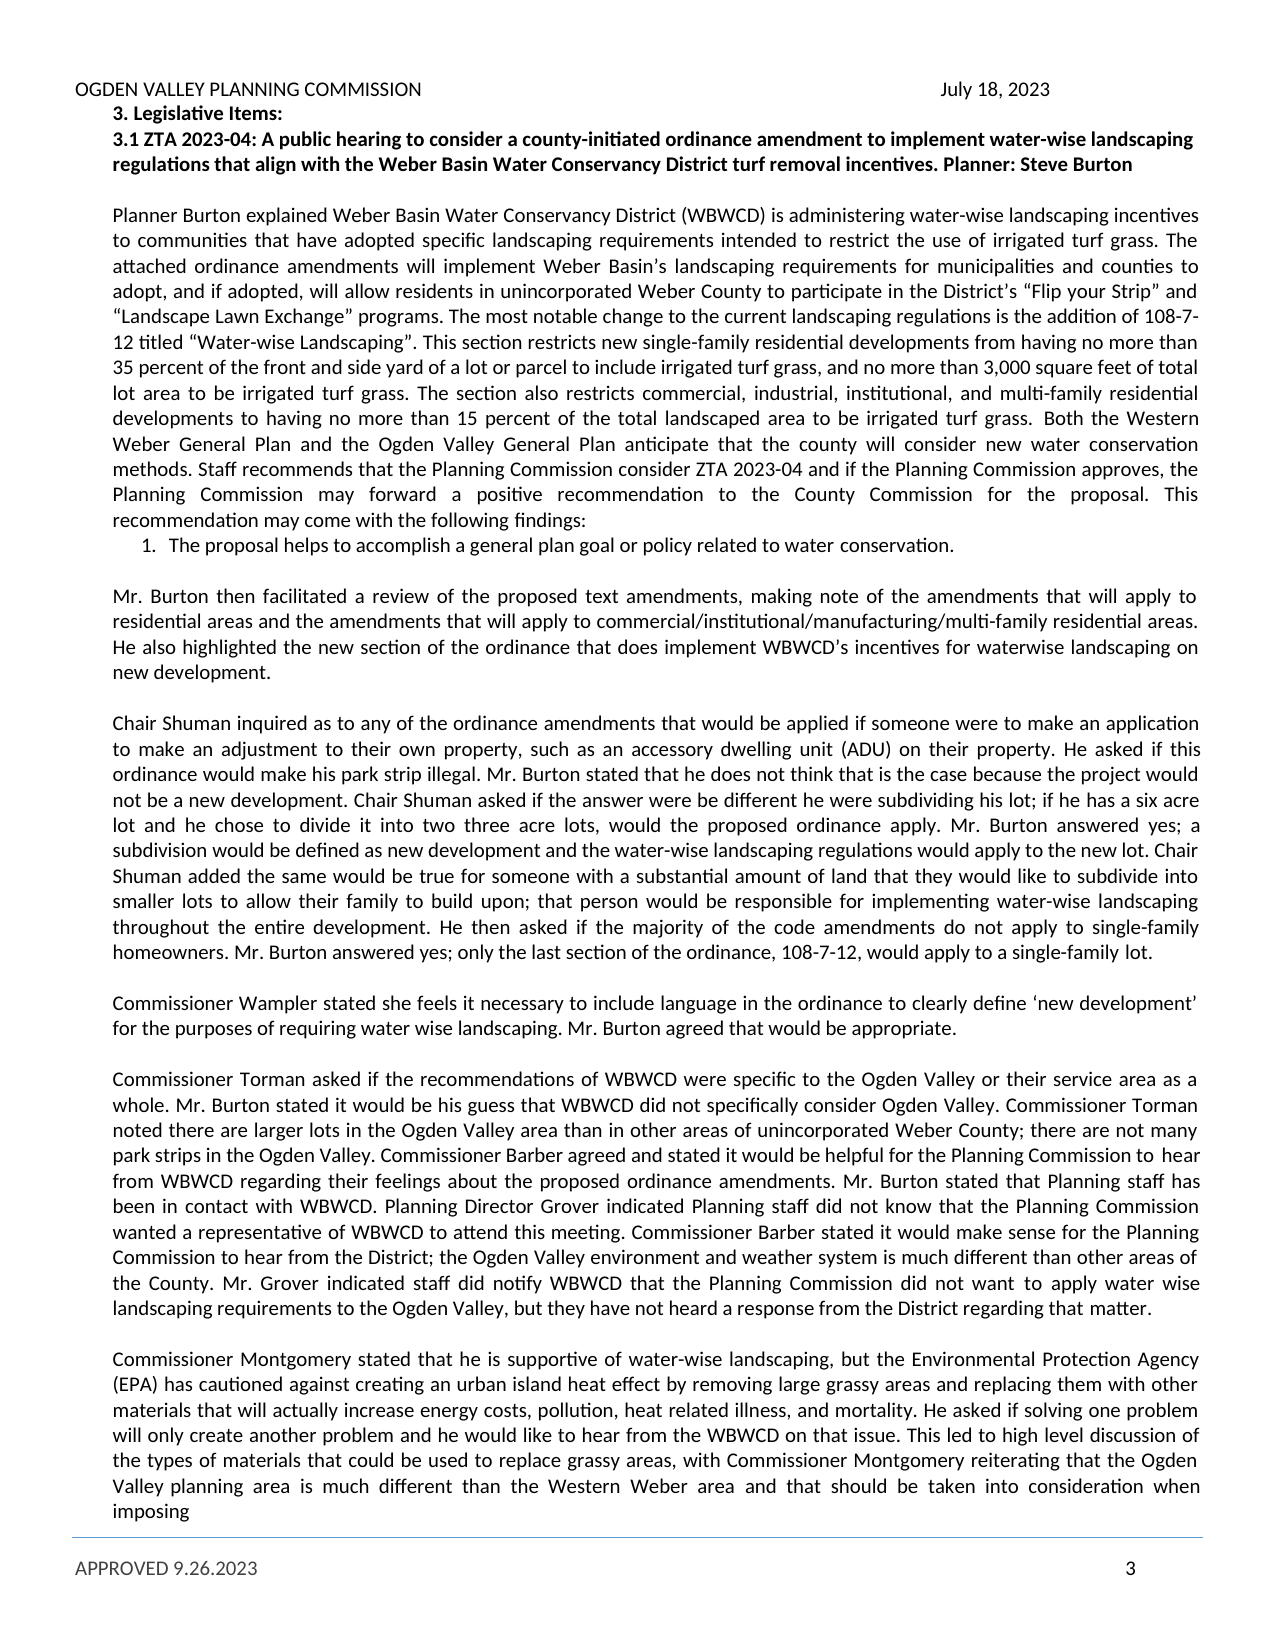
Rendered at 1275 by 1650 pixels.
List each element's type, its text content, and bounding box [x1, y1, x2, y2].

list Legislative Items: [112, 100, 1212, 126]
text Planner Burton explained Weber Basin Water Conservancy District (WBWCD) is administering water-wise landscaping incentives to communities that have adopted specific landscaping requirements intended to restrict the use of irrigated turf grass. The attached ordinance amendments will implement Weber Basin’s landscaping requirements for municipalities and counties to adopt, and if adopted, will allow residents in unincorporated Weber County to participate in the District’s “Flip your Strip” and “Landscape Lawn Exchange” programs. The most notable change to the current landscaping regulations is the addition of 108-7- 12 titled “Water-wise Landscaping”. This section restricts new single-family residential developments from having no more than 35 percent of the front and side yard of a lot or parcel to include irrigated turf grass, and no more than 3,000 square feet of total lot area to be irrigated turf grass. The section also restricts commercial, industrial, institutional, and multi-family residential developments to having no more than 15 percent of the total landscaped area to be irrigated turf grass. Both the Western Weber General Plan and the Ogden Valley General Plan anticipate that the county will consider new water conservation methods. Staff recommends that the Planning Commission consider ZTA 2023-04 and if the Planning Commission approves, the Planning Commission may forward a positive recommendation to the County Commission for the proposal. This recommendation may come with the following findings: [112, 202, 1201, 532]
text Mr. Burton then facilitated a review of the proposed text amendments, making note of the amendments that will apply to residential areas and the amendments that will apply to commercial/institutional/manufacturing/multi-family residential areas. He also highlighted the new section of the ordinance that does implement WBWCD’s incentives for waterwise landscaping on new development. [112, 583, 1200, 685]
text 3.1 ZTA 2023-04: A public hearing to consider a county-initiated ordinance amendment to implement water-wise landscaping regulations that align with the Weber Basin Water Conservancy District turf removal incentives. Planner: Steve Burton [112, 126, 1195, 177]
text Commissioner Wampler stated she feels it necessary to include language in the ordinance to clearly define ‘new development’ for the purposes of requiring water wise landscaping. Mr. Burton agreed that would be appropriate. [112, 990, 1199, 1041]
list The proposal helps to accomplish a general plan goal or policy related to water conservation. [141, 532, 1212, 558]
text Commissioner Torman asked if the recommendations of WBWCD were specific to the Ogden Valley or their service area as a whole. Mr. Burton stated it would be his guess that WBWCD did not specifically consider Ogden Valley. Commissioner Torman noted there are larger lots in the Ogden Valley area than in other areas of unincorporated Weber County; there are not many park strips in the Ogden Valley. Commissioner Barber agreed and stated it would be helpful for the Planning Commission to hear from WBWCD regarding their feelings about the proposed ordinance amendments. Mr. Burton stated that Planning staff has been in contact with WBWCD. Planning Director Grover indicated Planning staff did not know that the Planning Commission wanted a representative of WBWCD to attend this meeting. Commissioner Barber stated it would make sense for the Planning Commission to hear from the District; the Ogden Valley environment and weather system is much different than other areas of the County. Mr. Grover indicated staff did notify WBWCD that the Planning Commission did not want to apply water wise landscaping requirements to the Ogden Valley, but they have not heard a response from the District regarding that matter. [112, 1066, 1200, 1321]
text Chair Shuman inquired as to any of the ordinance amendments that would be applied if someone were to make an application to make an adjustment to their own property, such as an accessory dwelling unit (ADU) on their property. He asked if this ordinance would make his park strip illegal. Mr. Burton stated that he does not think that is the case because the project would not be a new development. Chair Shuman asked if the answer were be different he were subdividing his lot; if he has a six acre lot and he chose to divide it into two three acre lots, would the proposed ordinance apply. Mr. Burton answered yes; a subdivision would be defined as new development and the water-wise landscaping regulations would apply to the new lot. Chair Shuman added the same would be true for someone with a substantial amount of land that they would like to subdivide into smaller lots to allow their family to build upon; that person would be responsible for implementing water-wise landscaping throughout the entire development. He then asked if the majority of the code amendments do not apply to single-family homeowners. Mr. Burton answered yes; only the last section of the ordinance, 108-7-12, would apply to a single-family lot. [112, 711, 1201, 965]
text Commissioner Montgomery stated that he is supportive of water-wise landscaping, but the Environmental Protection Agency (EPA) has cautioned against creating an urban island heat effect by removing large grassy areas and replacing them with other materials that will actually increase energy costs, pollution, heat related illness, and mortality. He asked if solving one problem will only create another problem and he would like to hear from the WBWCD on that issue. This led to high level discussion of the types of materials that could be used to replace grassy areas, with Commissioner Montgomery reiterating that the Ogden Valley planning area is much different than the Western Weber area and that should be taken into consideration when imposing [112, 1346, 1201, 1524]
